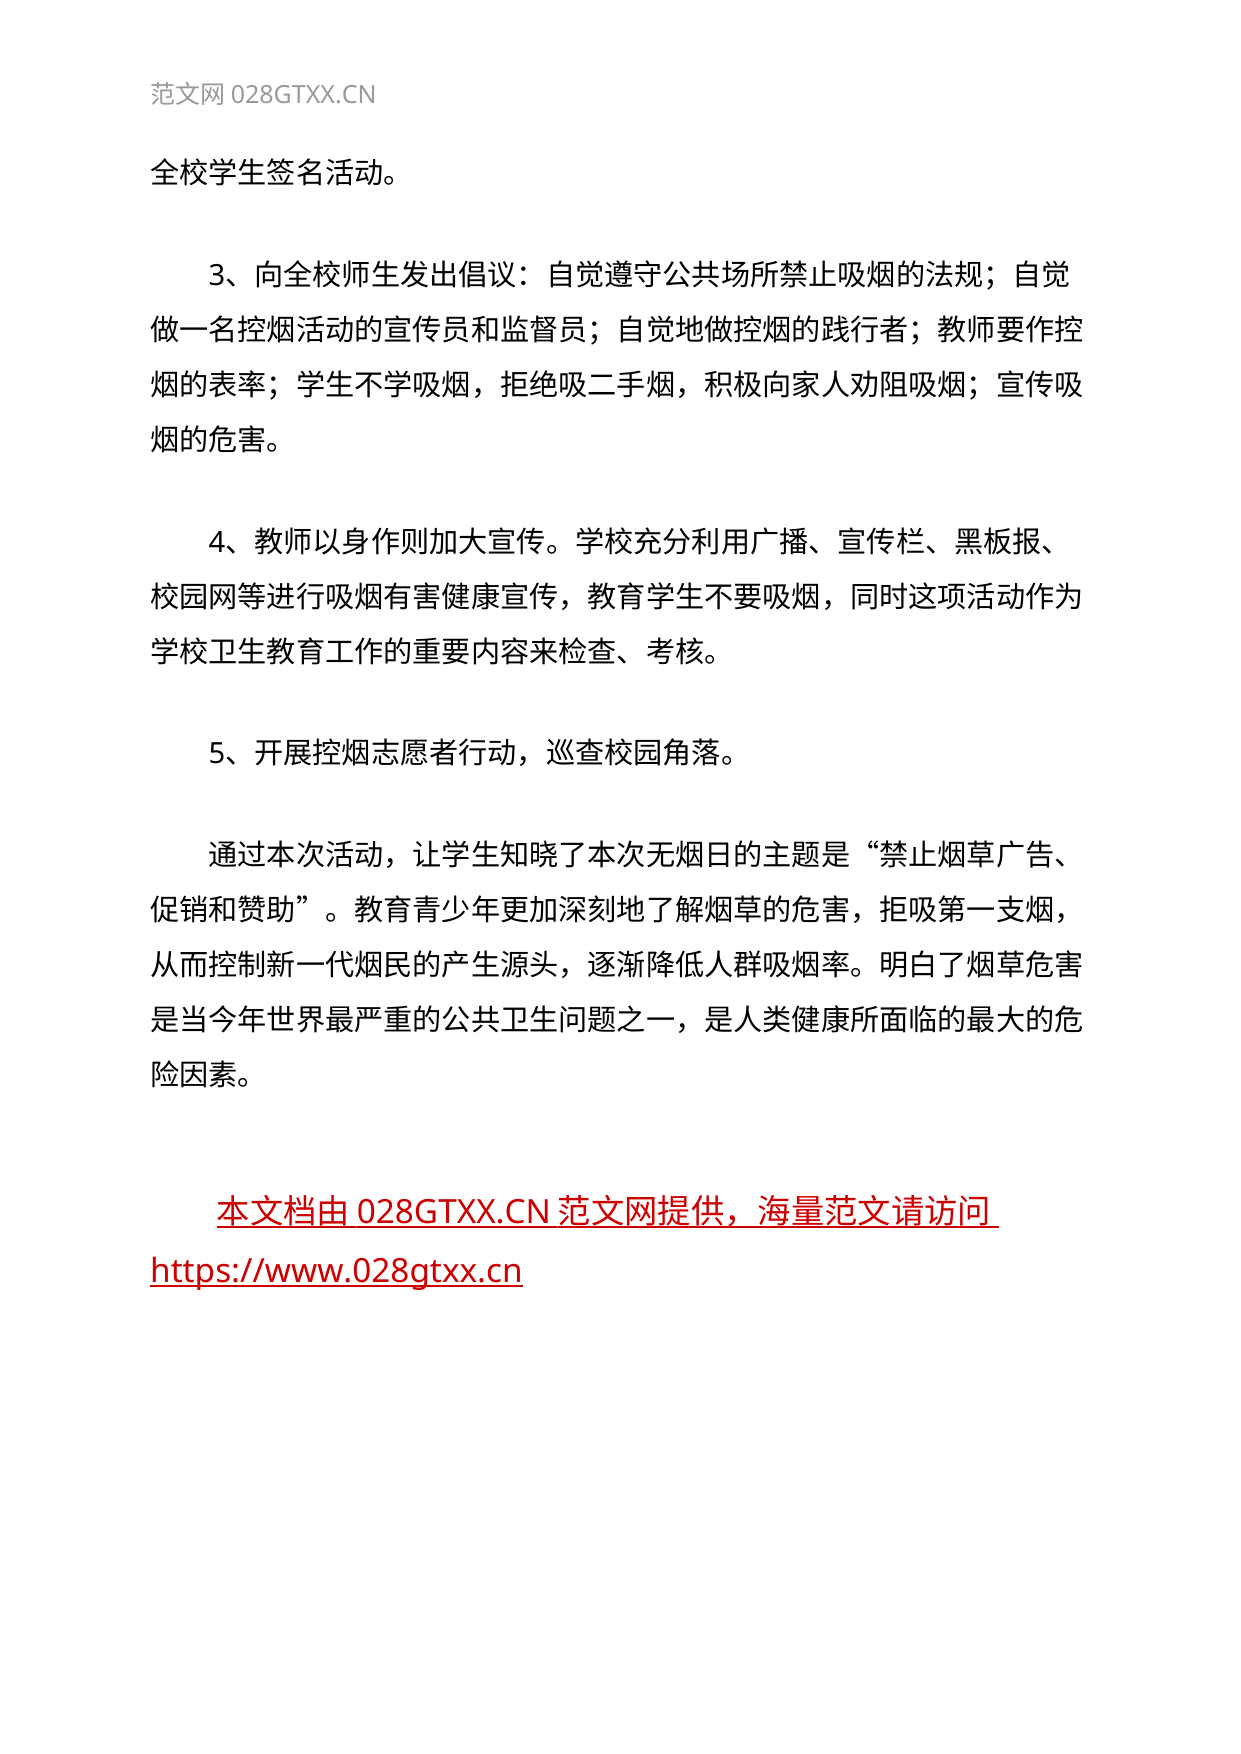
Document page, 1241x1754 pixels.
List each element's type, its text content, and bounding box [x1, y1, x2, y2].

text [150, 150, 1090, 192]
text 本文档由028GTXX.CN范文网提供，海量范文请访问 https://www.028gtxx.cn [150, 1184, 1090, 1292]
text 3、向全校师生发出倡议：自觉遵守公共场所禁止吸烟的法规；自觉做一名控烟活动的宣传员和监督员；自觉地做控烟的践行者；教师要作控烟的表率；学生不学吸烟，拒绝吸二手烟，积极向家人劝阻吸烟；宣传吸烟的危害。 [150, 252, 1090, 459]
text 通过本次活动，让学生知晓了本次无烟日的主题是“禁止烟草广告、促销和赞助”。教育青少年更加深刻地了解烟草的危害，拒吸第一支烟，从而控制新一代烟民的产生源头，逐渐降低人群吸烟率。明白了烟草危害是当今年世界最严重的公共卫生问题之一，是人类健康所面临的最大的危险因素。 [150, 832, 1090, 1094]
text 5、开展控烟志愿者行动，巡查校园角落。 [150, 730, 1090, 772]
text 4、教师以身作则加大宣传。学校充分利用广播、宣传栏、黑板报、校园网等进行吸烟有害健康宣传，教育学生不要吸烟，同时这项活动作为学校卫生教育工作的重要内容来检查、考核。 [150, 518, 1090, 671]
